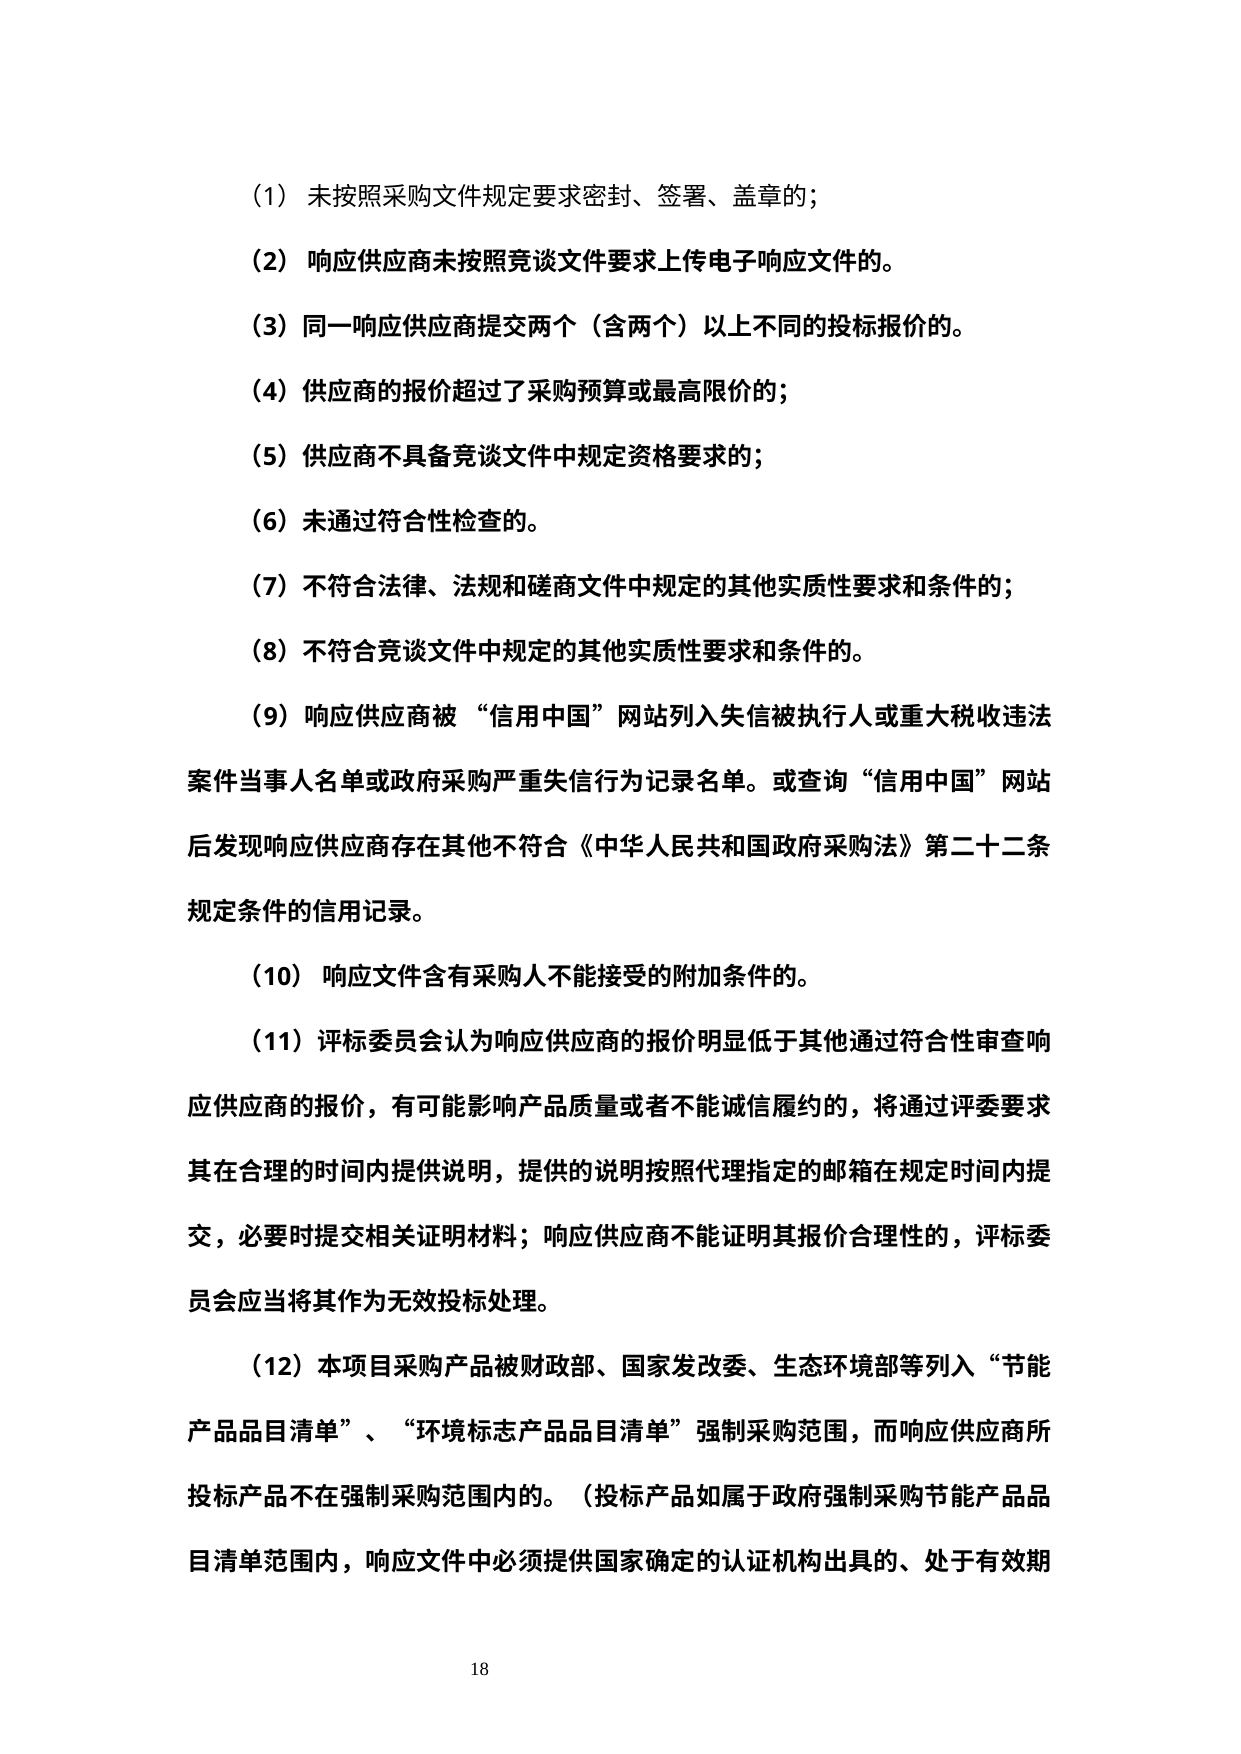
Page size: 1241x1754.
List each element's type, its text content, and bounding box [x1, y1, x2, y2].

text （6）未通过符合性检查的。 [187, 487, 1053, 552]
text （7）不符合法律、法规和磋商文件中规定的其他实质性要求和条件的； [187, 552, 1053, 617]
text （9）响应供应商被 “信用中国”网站列入失信被执行人或重大税收违法案件当事人名单或政府采购严重失信行为记录名单。或查询“信用中国”网站后发现响应供应商存在其他不符合《中华人民共和国政府采购法》第二十二条规定条件的信用记录。 [187, 682, 1053, 942]
text （5）供应商不具备竞谈文件中规定资格要求的； [187, 422, 1053, 487]
text （2） 响应供应商未按照竞谈文件要求上传电子响应文件的。 [187, 227, 1053, 292]
text （1） 未按照采购文件规定要求密封、签署、盖章的； [187, 162, 1053, 227]
text （10） 响应文件含有采购人不能接受的附加条件的。 [187, 942, 1053, 1007]
text （3）同一响应供应商提交两个（含两个）以上不同的投标报价的。 [187, 292, 1053, 357]
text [187, 1332, 1053, 1592]
text （4）供应商的报价超过了采购预算或最高限价的； [187, 357, 1053, 422]
text （8）不符合竞谈文件中规定的其他实质性要求和条件的。 [187, 617, 1053, 682]
text （11）评标委员会认为响应供应商的报价明显低于其他通过符合性审查响应供应商的报价，有可能影响产品质量或者不能诚信履约的，将通过评委要求其在合理的时间内提供说明，提供的说明按照代理指定的邮箱在规定时间内提交，必要时提交相关证明材料；响应供应商不能证明其报价合理性的，评标委员会应当将其作为无效投标处理。 [187, 1007, 1053, 1332]
